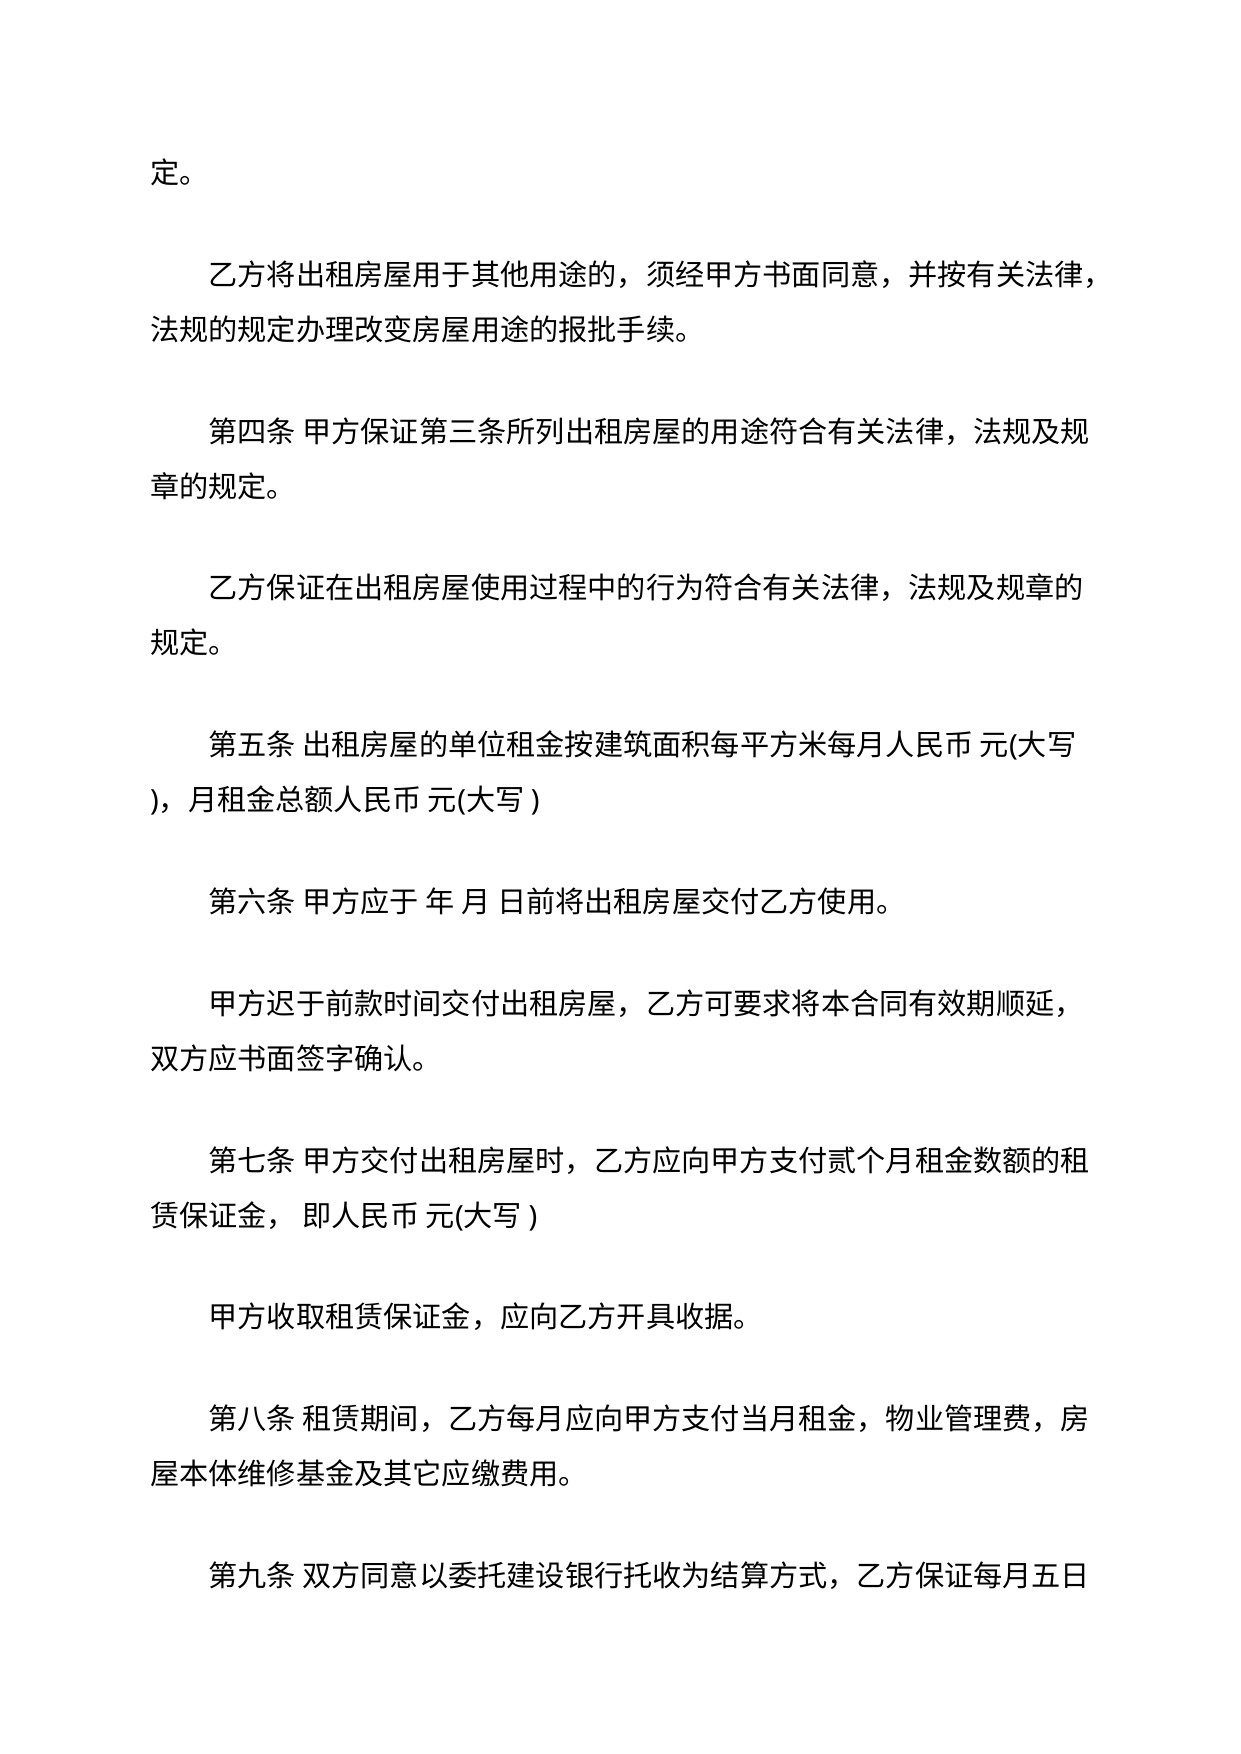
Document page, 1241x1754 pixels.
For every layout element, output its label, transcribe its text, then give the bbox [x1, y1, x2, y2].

text 第六条 甲方应于 年 月 日前将出租房屋交付乙方使用。 [150, 879, 1090, 921]
text 甲方收取租赁保证金，应向乙方开具收据。 [150, 1294, 1090, 1336]
text 第七条 甲方交付出租房屋时，乙方应向甲方支付贰个月租金数额的租赁保证金， 即人民币 元(大写 ) [150, 1137, 1090, 1234]
text 乙方将出租房屋用于其他用途的，须经甲方书面同意，并按有关法律，法规的规定办理改变房屋用途的报批手续。 [150, 252, 1090, 349]
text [150, 150, 1090, 192]
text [150, 1552, 1090, 1595]
text 乙方保证在出租房屋使用过程中的行为符合有关法律，法规及规章的规定。 [150, 565, 1090, 662]
text 第八条 租赁期间，乙方每月应向甲方支付当月租金，物业管理费，房屋本体维修基金及其它应缴费用。 [150, 1396, 1090, 1493]
text 第四条 甲方保证第三条所列出租房屋的用途符合有关法律，法规及规章的规定。 [150, 408, 1090, 506]
text 甲方迟于前款时间交付出租房屋，乙方可要求将本合同有效期顺延，双方应书面签字确认。 [150, 981, 1090, 1078]
text 第五条 出租房屋的单位租金按建筑面积每平方米每月人民币 元(大写 )，月租金总额人民币 元(大写 ) [150, 722, 1090, 819]
